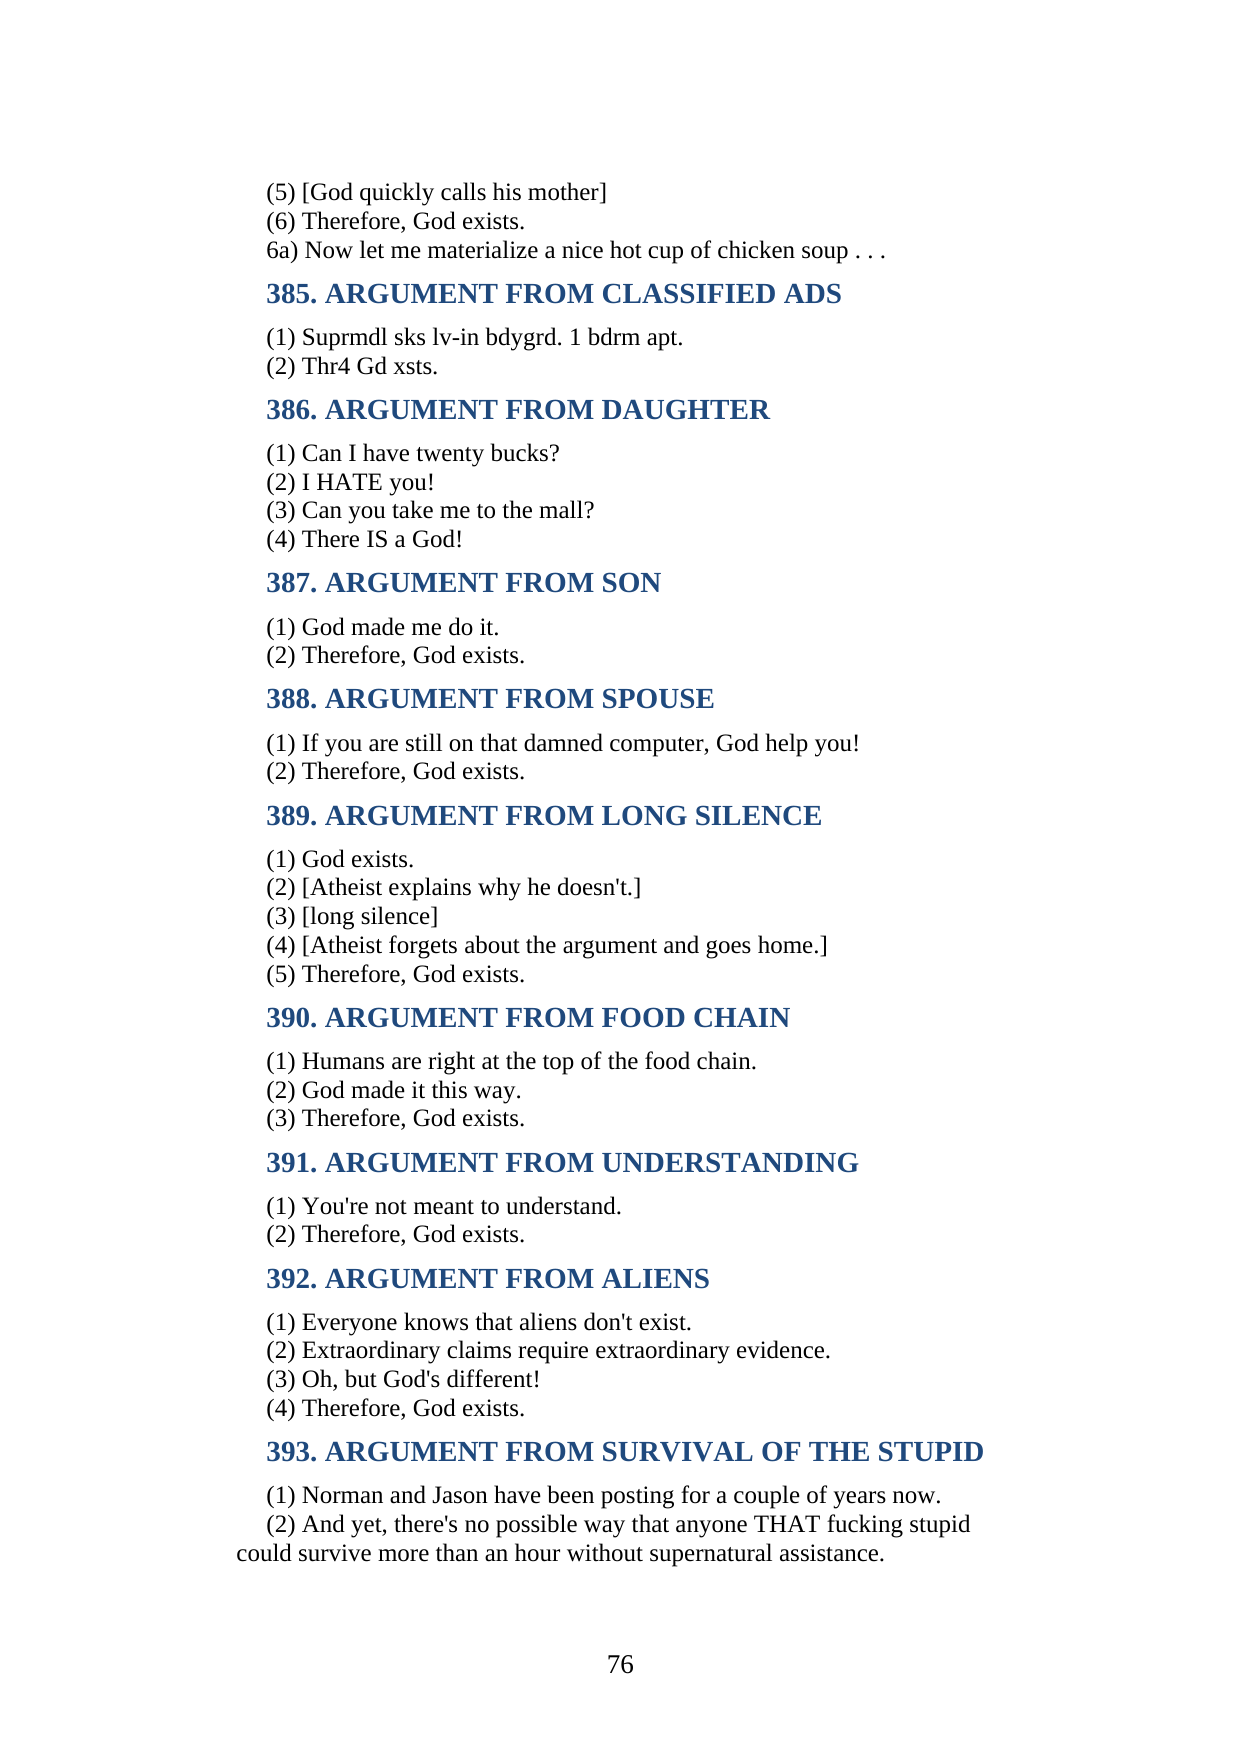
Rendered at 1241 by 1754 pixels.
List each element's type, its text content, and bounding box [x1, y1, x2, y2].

text 6a) Now let me materialize a nice hot cup of chicken soup . . . [236, 235, 1004, 263]
text (2) Therefore, God exists. [236, 1219, 1004, 1248]
text (1) Humans are right at the top of the food chain. [236, 1046, 1004, 1075]
text (3) Oh, but God's different! [236, 1364, 1004, 1393]
text (2) Thr4 Gd xsts. [236, 351, 1004, 379]
text (2) Therefore, God exists. [236, 756, 1004, 785]
subtitle 393. ARGUMENT FROM SURVIVAL OF THE STUPID [236, 1434, 1004, 1468]
subtitle 389. ARGUMENT FROM LONG SILENCE [236, 798, 1004, 831]
text (1) If you are still on that damned computer, God help you! [236, 728, 1004, 756]
text (4) Therefore, God exists. [236, 1393, 1004, 1422]
text (2) I HATE you! [236, 467, 1004, 496]
text (4) [Atheist forgets about the argument and goes home.] [236, 930, 1004, 959]
subtitle 388. ARGUMENT FROM SPOUSE [236, 682, 1004, 715]
text (1) God made me do it. [236, 612, 1004, 640]
text (3) Can you take me to the mall? [236, 496, 1004, 524]
text (2) Extraordinary claims require extraordinary evidence. [236, 1336, 1004, 1364]
text (3) Therefore, God exists. [236, 1103, 1004, 1132]
subtitle 392. ARGUMENT FROM ALIENS [236, 1261, 1004, 1294]
text (2) God made it this way. [236, 1075, 1004, 1103]
text (1) Everyone knows that aliens don't exist. [236, 1307, 1004, 1336]
text (2) Therefore, God exists. [236, 640, 1004, 669]
text (4) There IS a God! [236, 524, 1004, 553]
subtitle 387. ARGUMENT FROM SON [236, 566, 1004, 599]
text (1) Can I have twenty bucks? [236, 438, 1004, 467]
text (5) Therefore, God exists. [236, 959, 1004, 987]
text (1) Norman and Jason have been posting for a couple of years now. [236, 1480, 1004, 1509]
subtitle 386. ARGUMENT FROM DAUGHTER [236, 392, 1004, 426]
subtitle 390. ARGUMENT FROM FOOD CHAIN [236, 1000, 1004, 1033]
text (5) [God quickly calls his mother] [236, 177, 1004, 206]
text (6) Therefore, God exists. [236, 206, 1004, 235]
subtitle 391. ARGUMENT FROM UNDERSTANDING [236, 1145, 1004, 1178]
subtitle 385. ARGUMENT FROM CLASSIFIED ADS [236, 276, 1004, 309]
text (2) [Atheist explains why he doesn't.] [236, 872, 1004, 901]
text (1) You're not meant to understand. [236, 1191, 1004, 1219]
text (1) Suprmdl sks lv-in bdygrd. 1 bdrm apt. [236, 322, 1004, 351]
text (3) [long silence] [236, 901, 1004, 930]
text (1) God exists. [236, 844, 1004, 872]
text (2) And yet, there's no possible way that anyone THAT fucking stupid could survive more than an hour without supernatural assistance. [236, 1509, 1004, 1567]
